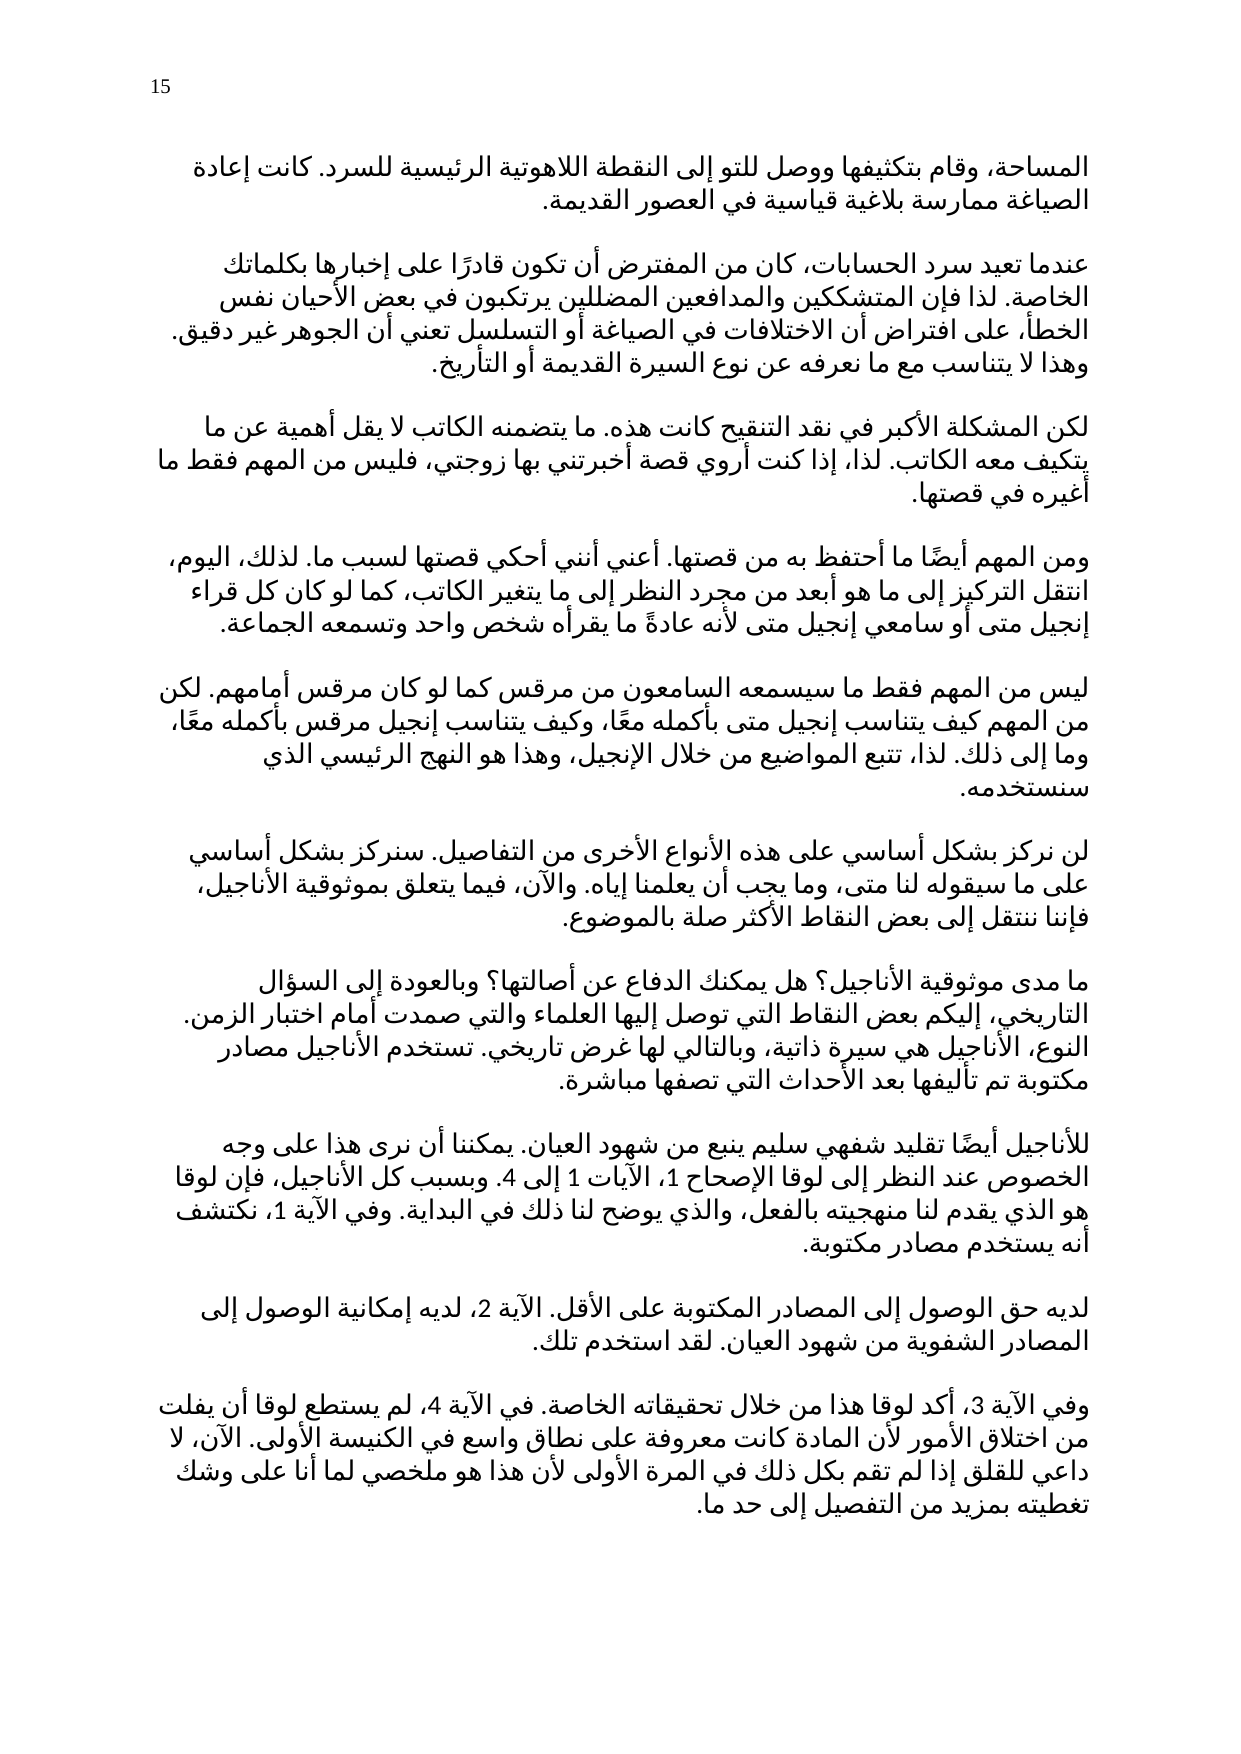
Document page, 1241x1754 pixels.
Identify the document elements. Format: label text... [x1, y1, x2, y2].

text لكن المشكلة الأكبر في نقد التنقيح كانت هذه. ما يتضمنه الكاتب لا يقل أهمية عن ما يتكيف معه الكاتب. لذا، إذا كنت أروي قصة أخبرتني بها زوجتي، فليس من المهم فقط ما أغيره في قصتها. [150, 410, 1090, 509]
text لن نركز بشكل أساسي على هذه الأنواع الأخرى من التفاصيل. سنركز بشكل أساسي على ما سيقوله لنا متى، وما يجب أن يعلمنا إياه. والآن، فيما يتعلق بموثوقية الأناجيل، فإننا ننتقل إلى بعض النقاط الأكثر صلة بالموضوع. [150, 834, 1090, 933]
text ومن المهم أيضًا ما أحتفظ به من قصتها. أعني أنني أحكي قصتها لسبب ما. لذلك، اليوم، انتقل التركيز إلى ما هو أبعد من مجرد النظر إلى ما يتغير الكاتب، كما لو كان كل قراء إنجيل متى أو سامعي إنجيل متى لأنه عادةً ما يقرأه شخص واحد وتسمعه الجماعة. [150, 541, 1090, 640]
text عندما تعيد سرد الحسابات، كان من المفترض أن تكون قادرًا على إخبارها بكلماتك الخاصة. لذا فإن المتشككين والمدافعين المضللين يرتكبون في بعض الأحيان نفس الخطأ، على افتراض أن الاختلافات في الصياغة أو التسلسل تعني أن الجوهر غير دقيق. وهذا لا يتناسب مع ما نعرفه عن نوع السيرة القديمة أو التأريخ. [150, 247, 1090, 379]
text ما مدى موثوقية الأناجيل؟ هل يمكنك الدفاع عن أصالتها؟ وبالعودة إلى السؤال التاريخي، إليكم بعض النقاط التي توصل إليها العلماء والتي صمدت أمام اختبار الزمن. النوع، الأناجيل هي سيرة ذاتية، وبالتالي لها غرض تاريخي. تستخدم الأناجيل مصادر مكتوبة تم تأليفها بعد الأحداث التي تصفها مباشرة. [150, 964, 1090, 1096]
text لديه حق الوصول إلى المصادر المكتوبة على الأقل. الآية 2، لديه إمكانية الوصول إلى المصادر الشفوية من شهود العيان. لقد استخدم تلك. [150, 1291, 1090, 1357]
text وفي الآية 3، أكد لوقا هذا من خلال تحقيقاته الخاصة. في الآية 4، لم يستطع لوقا أن يفلت من اختلاق الأمور لأن المادة كانت معروفة على نطاق واسع في الكنيسة الأولى. الآن، لا داعي للقلق إذا لم تقم بكل ذلك في المرة الأولى لأن هذا هو ملخصي لما أنا على وشك تغطيته بمزيد من التفصيل إلى حد ما. [150, 1388, 1090, 1520]
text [150, 150, 1090, 216]
text للأناجيل أيضًا تقليد شفهي سليم ينبع من شهود العيان. يمكننا أن نرى هذا على وجه الخصوص عند النظر إلى لوقا الإصحاح 1، الآيات 1 إلى 4. وبسبب كل الأناجيل، فإن لوقا هو الذي يقدم لنا منهجيته بالفعل، والذي يوضح لنا ذلك في البداية. وفي الآية 1، نكتشف أنه يستخدم مصادر مكتوبة. [150, 1127, 1090, 1259]
text ليس من المهم فقط ما سيسمعه السامعون من مرقس كما لو كان مرقس أمامهم. لكن من المهم كيف يتناسب إنجيل متى بأكمله معًا، وكيف يتناسب إنجيل مرقس بأكمله معًا، وما إلى ذلك. لذا، تتبع المواضيع من خلال الإنجيل، وهذا هو النهج الرئيسي الذي سنستخدمه. [150, 671, 1090, 803]
